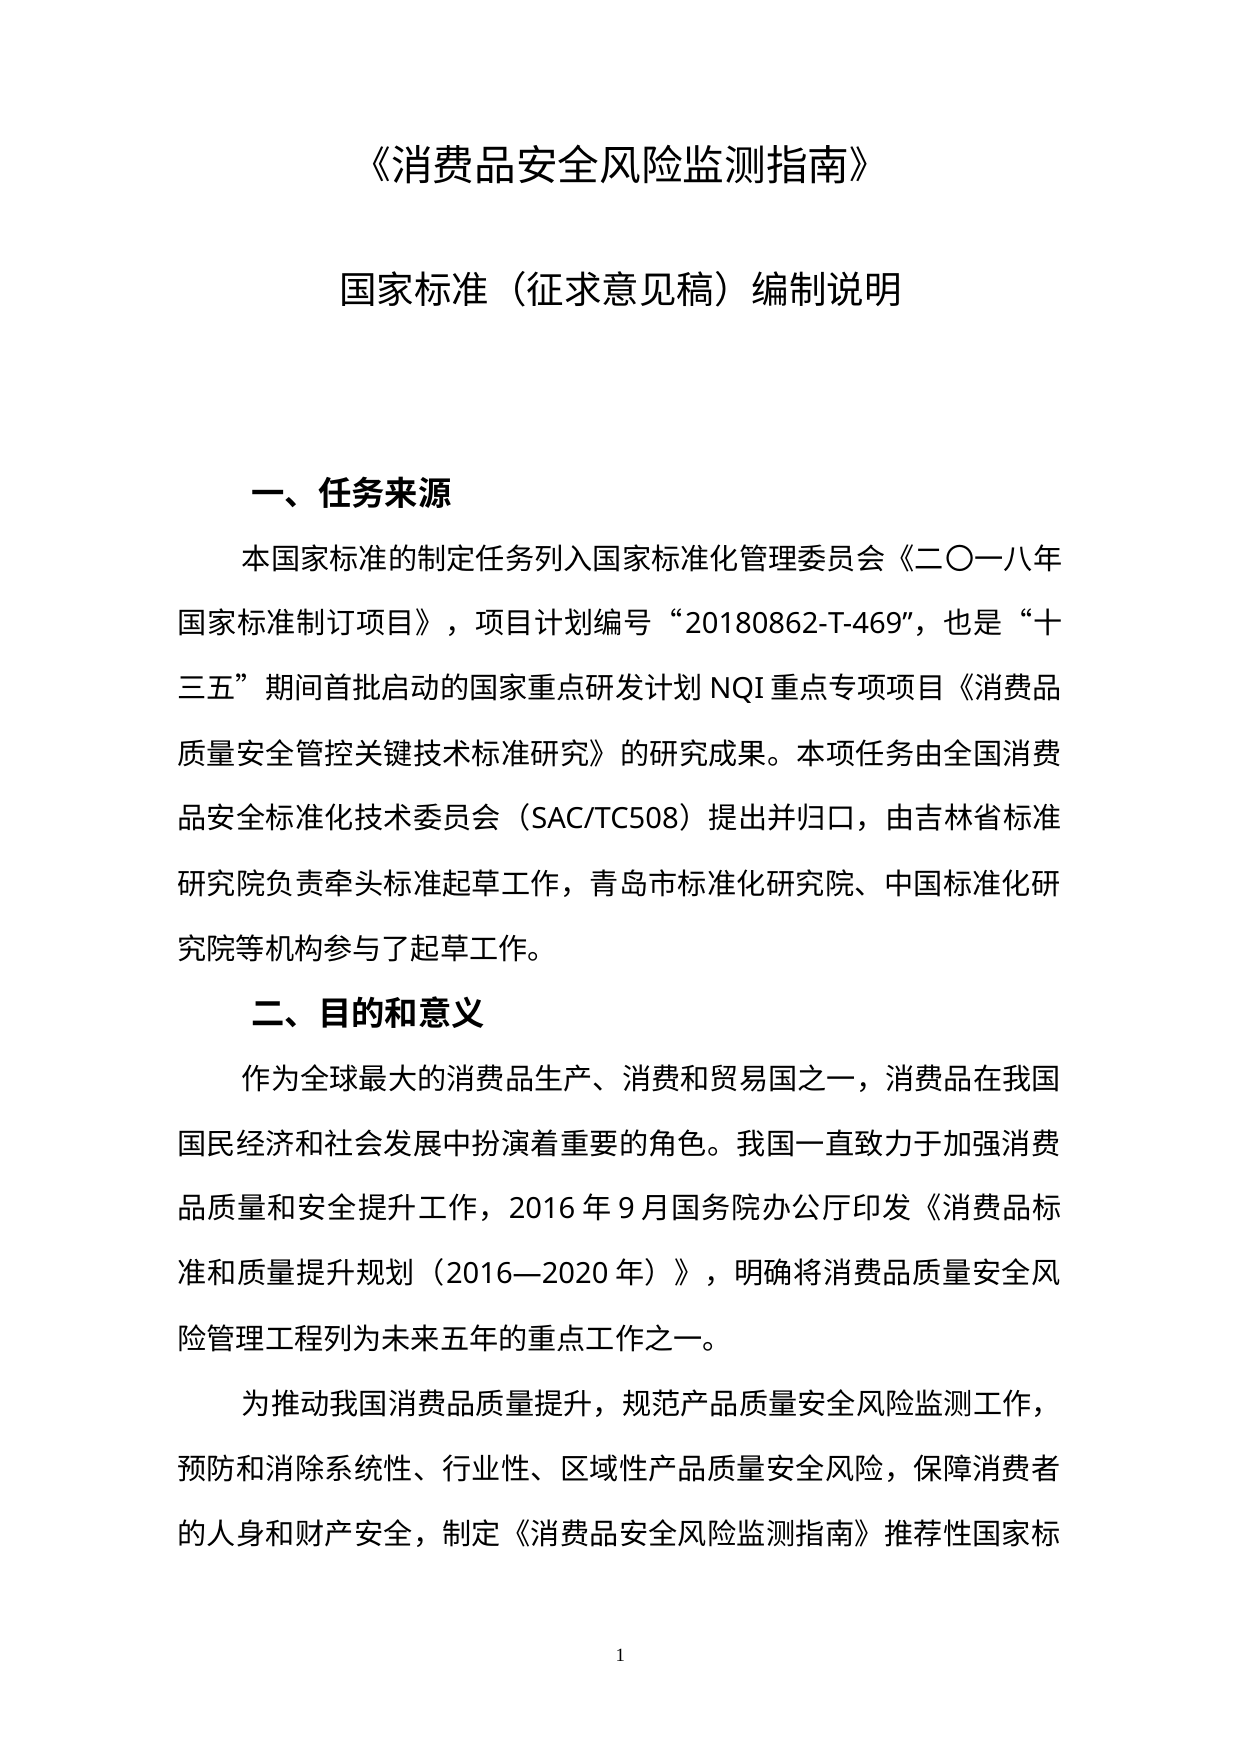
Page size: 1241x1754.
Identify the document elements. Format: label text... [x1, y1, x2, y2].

text 作为全球最大的消费品生产、消费和贸易国之一，消费品在我国国民经济和社会发展中扮演着重要的角色。我国一直致力于加强消费品质量和安全提升工作，2016年9月国务院办公厅印发《消费品标准和质量提升规划（2016—2020年）》，明确将消费品质量安全风险管理工程列为未来五年的重点工作之一。 [177, 1044, 1062, 1369]
text 《消费品安全风险监测指南》 [177, 129, 1063, 194]
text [177, 1369, 1062, 1564]
text 本国家标准的制定任务列入国家标准化管理委员会《二〇一八年国家标准制订项目》，项目计划编号“20180862-T-469”，也是“十三五”期间首批启动的国家重点研发计划NQI重点专项项目《消费品质量安全管控关键技术标准研究》的研究成果。本项任务由全国消费品安全标准化技术委员会（SAC/TC508）提出并归口，由吉林省标准研究院负责牵头标准起草工作，青岛市标准化研究院、中国标准化研究院等机构参与了起草工作。 [177, 524, 1062, 979]
text 一、任务来源 [177, 459, 1084, 524]
text 二、目的和意义 [177, 979, 1084, 1044]
text 国家标准（征求意见稿）编制说明 [177, 255, 1063, 320]
